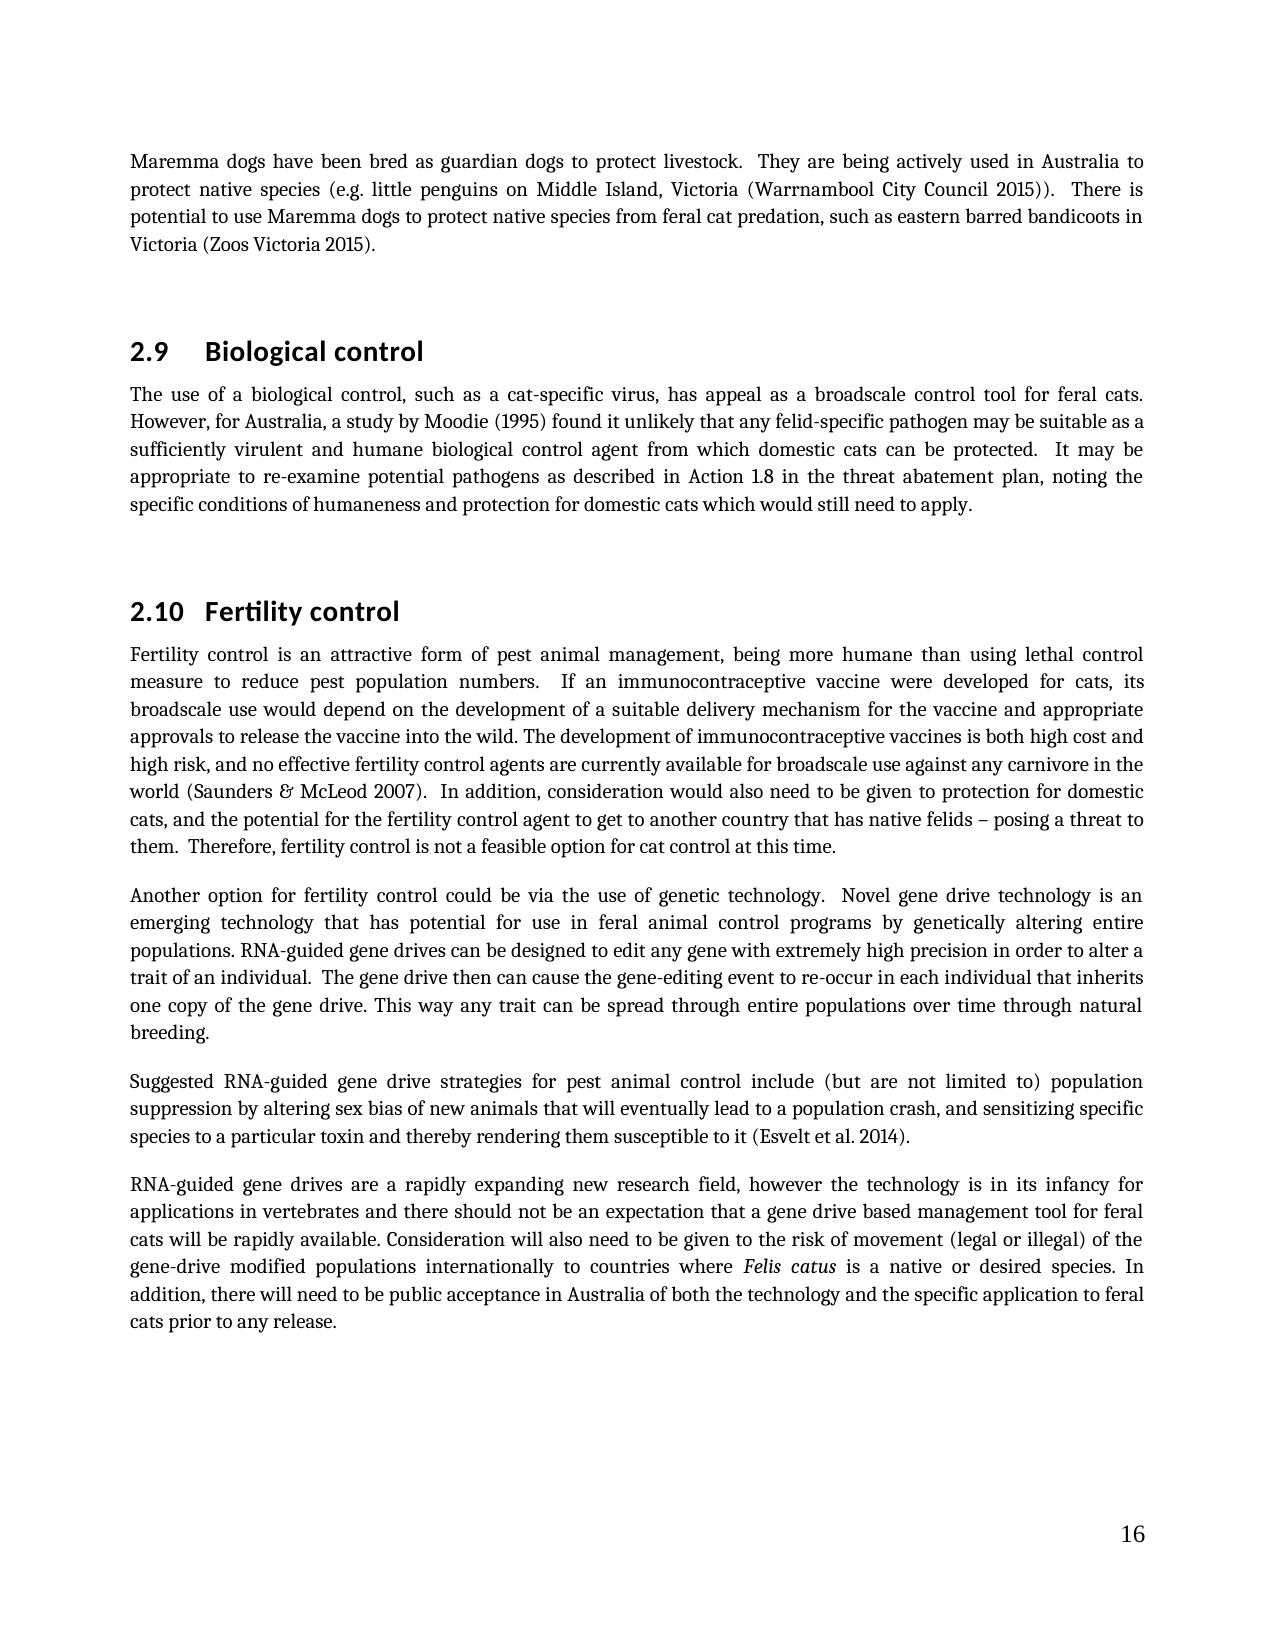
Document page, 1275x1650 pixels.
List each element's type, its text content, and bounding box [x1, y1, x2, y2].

text Suggested RNA-guided gene drive strategies for pest animal control include (but are not limited to) population suppression by altering sex bias of new animals that will eventually lead to a population crash, and sensitizing specific species to a particular toxin and thereby rendering them susceptible to it (Esvelt et al. 2014). [130, 1069, 1145, 1148]
text RNA-guided gene drives are a rapidly expanding new research field, however the technology is in its infancy for applications in vertebrates and there should not be an expectation that a gene drive based management tool for feral cats will be rapidly available. Consideration will also need to be given to the risk of movement (legal or illegal) of the gene-drive modified populations internationally to countries where Felis catus is a native or desired species. In addition, there will need to be public acceptance in Australia of both the technology and the specific application to feral cats prior to any release. [130, 1173, 1145, 1334]
text Fertility control is an attractive form of pest animal management, being more humane than using lethal control measure to reduce pest population numbers. If an immunocontraceptive vaccine were developed for cats, its broadscale use would depend on the development of a suitable delivery mechanism for the vaccine and appropriate approvals to release the vaccine into the wild. The development of immunocontraceptive vaccines is both high cost and high risk, and no effective fertility control agents are currently available for broadscale use against any carnivore in the world (Saunders & McLeod 2007). In addition, consideration would also need to be given to protection for domestic cats, and the potential for the fertility control agent to get to another country that has native felids – posing a threat to them. Therefore, fertility control is not a feasible option for cat control at this time. [130, 643, 1145, 859]
subtitle 2.10 Fertility control [130, 593, 1145, 629]
text Maremma dogs have been bred as guardian dogs to protect livestock. They are being actively used in Australia to protect native species (e.g. little penguins on Middle Island, Victoria (Warrnambool City Council 2015)). There is potential to use Maremma dogs to protect native species from feral cat predation, such as eastern barred bandicoots in Victoria (Zoos Victoria 2015). [130, 150, 1145, 256]
text The use of a biological control, such as a cat-specific virus, has appeal as a broadscale control tool for feral cats. However, for Australia, a study by Moodie found it unlikely that any felid-specific pathogen may be suitable as a sufficiently virulent and humane biological control agent from which domestic cats can be protected. It may be appropriate to re-examine potential pathogens as described in Action 1.8 in the threat abatement plan, noting the specific conditions of humaneness and protection for domestic cats which would still need to apply. [130, 383, 1145, 517]
subtitle 2.9 Biological control [130, 333, 1145, 369]
text Another option for fertility control could be via the use of genetic technology. Novel gene drive technology is an emerging technology that has potential for use in feral animal control programs by genetically altering entire populations. RNA-guided gene drives can be designed to edit any gene with extremely high precision in order to alter a trait of an individual. The gene drive then can cause the gene-editing event to re-occur in each individual that inherits one copy of the gene drive. This way any trait can be spread through entire populations over time through natural breeding. [130, 883, 1145, 1045]
